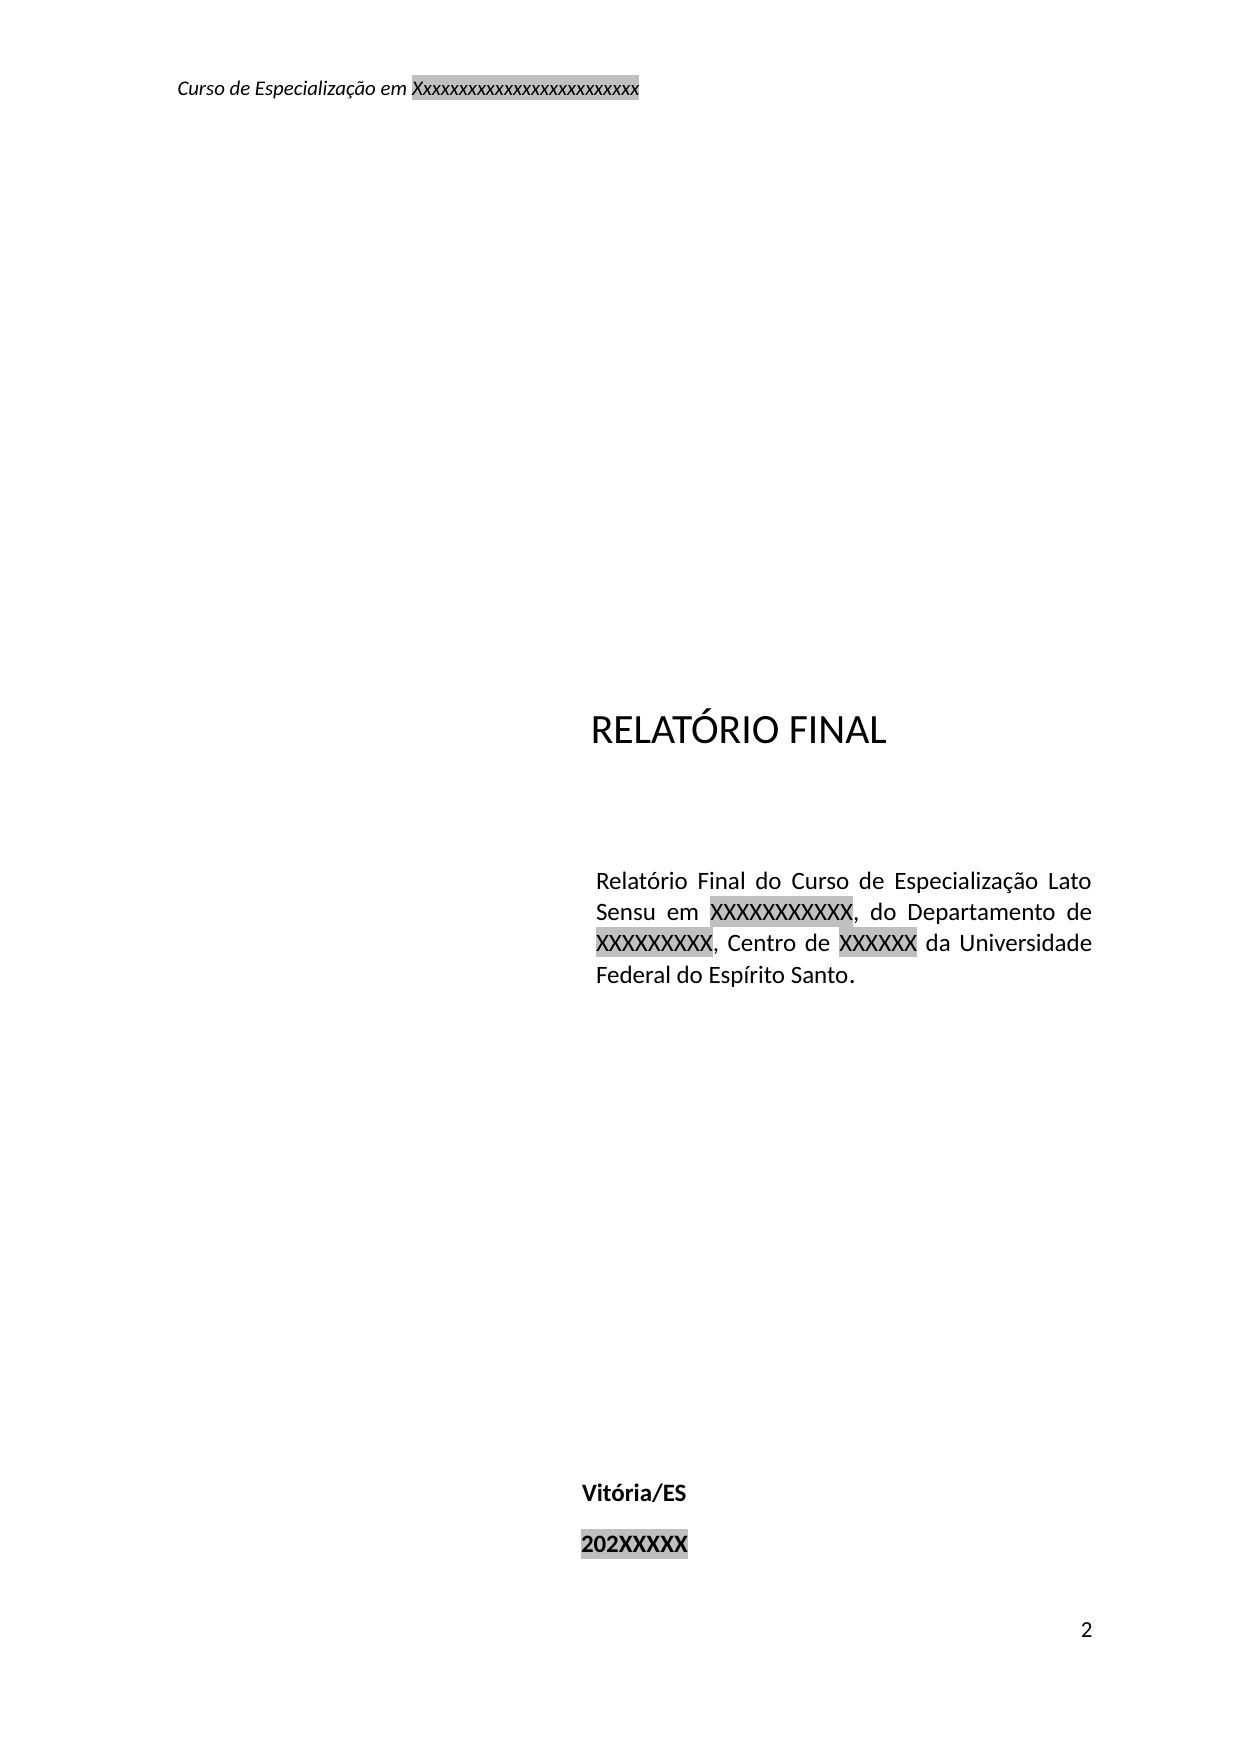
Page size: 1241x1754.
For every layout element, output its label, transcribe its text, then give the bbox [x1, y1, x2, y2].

text 202XXXXX [176, 1528, 1092, 1559]
subtitle RELATÓRIO FINAL [236, 703, 1092, 754]
text Relatório Final do Curso de Especialização Lato Sensu em XXXXXXXXXXX, do Departamento de XXXXXXXXX, Centro de XXXXXX da Universidade Federal do Espírito Santo. [596, 865, 1092, 991]
text Vitória/ES [176, 1477, 1092, 1508]
